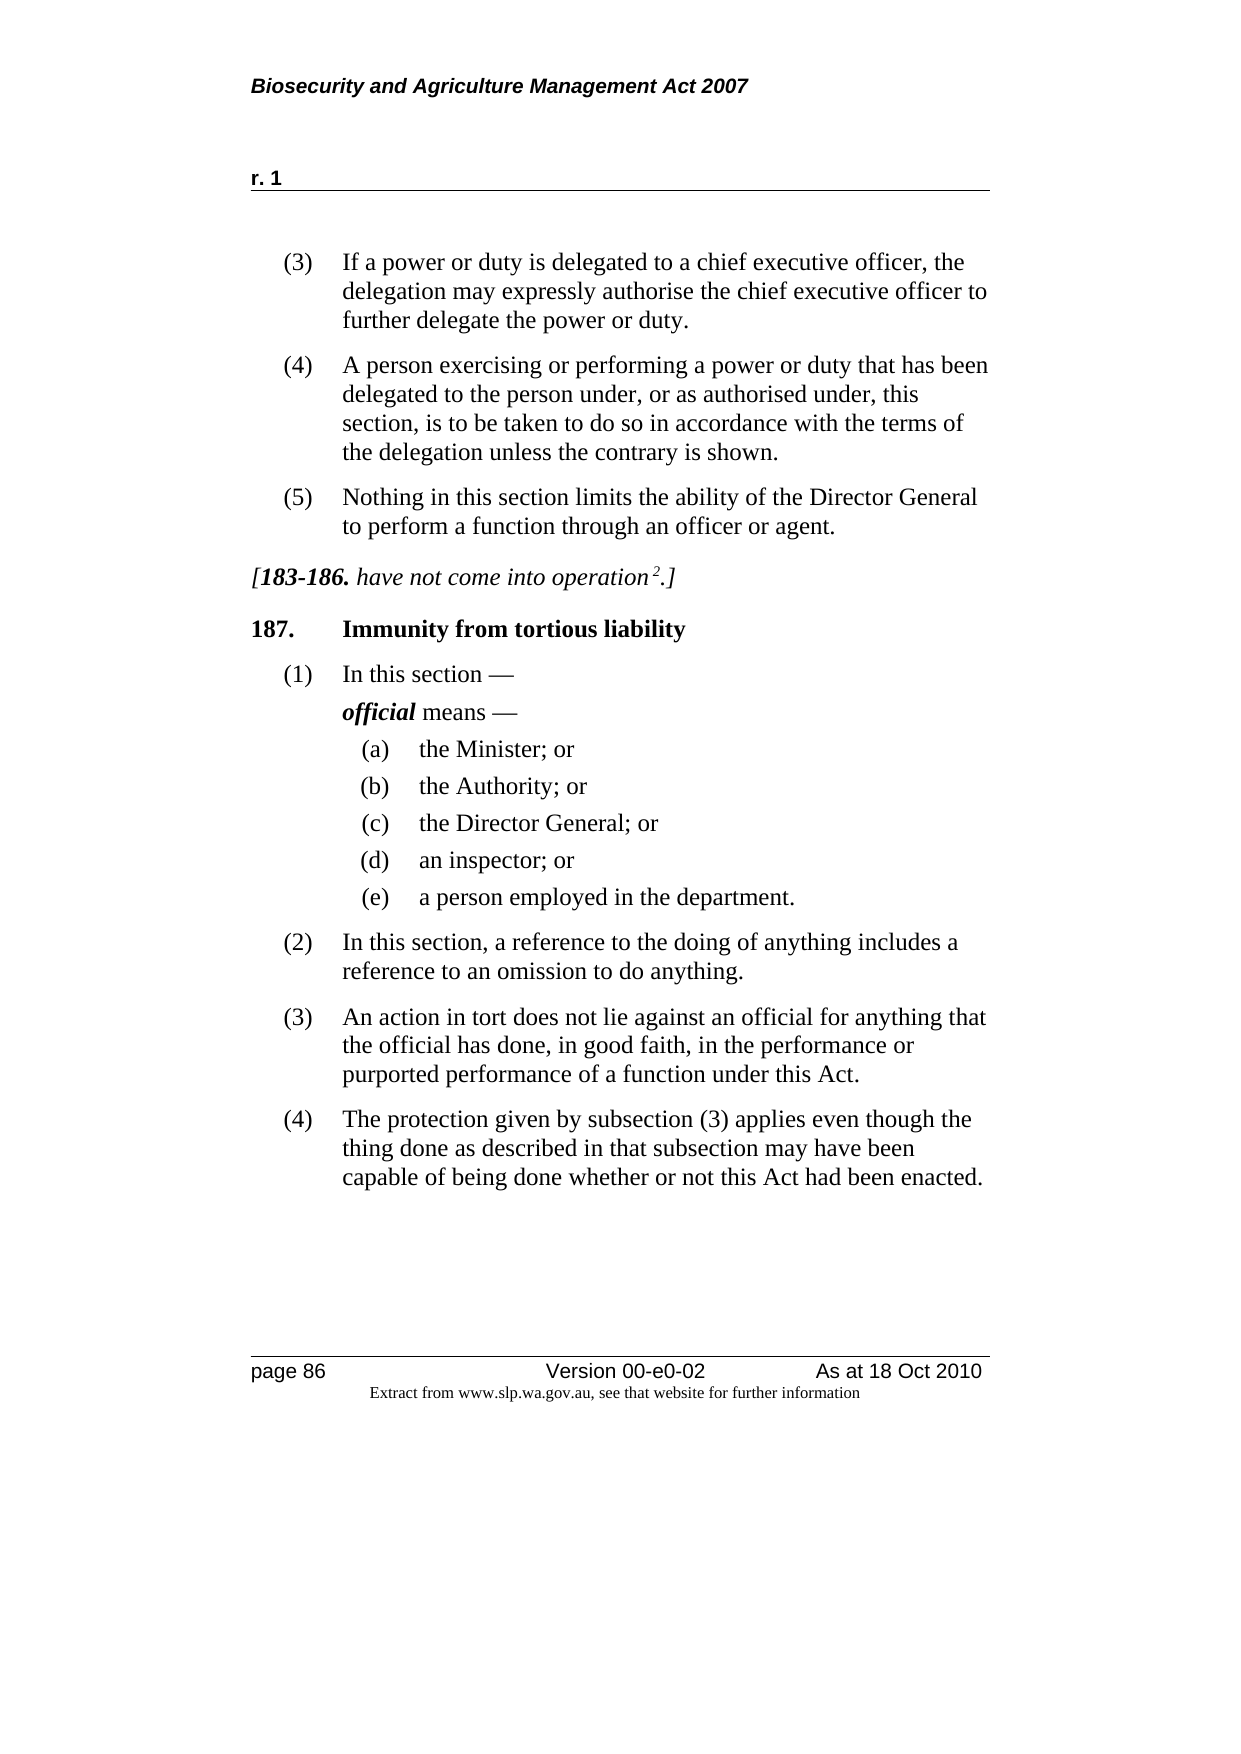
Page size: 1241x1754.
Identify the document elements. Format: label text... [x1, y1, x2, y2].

text (e) a person employed in the department. [251, 882, 990, 911]
text (4) A person exercising or performing a power or duty that has been delegated to the person under, or as authorised under, this section, is to be taken to do so in accordance with the terms of the delegation unless the contrary is shown. [251, 350, 990, 465]
text (b) the Authority; or [251, 771, 990, 799]
text (1) In this section — [251, 659, 990, 688]
subtitle 187. Immunity from tortious liability [251, 614, 990, 643]
text (2) In this section, a reference to the doing of anything includes a reference to an omission to do anything. [251, 927, 990, 985]
text (4) The protection given by subsection (3) applies even though the thing done as described in that subsection may have been capable of being done whether or not this Act had been enacted. [251, 1104, 990, 1191]
text [183-186. have not come into operation 2.] [251, 562, 990, 591]
text (c) the Director General; or [251, 808, 990, 837]
text (a) the Minister; or [251, 734, 990, 762]
text (d) an inspector; or [251, 845, 990, 874]
text (3) If a power or duty is delegated to a chief executive officer, the delegation may expressly authorise the chief executive officer to further delegate the power or duty. [251, 247, 990, 334]
text official means — [251, 697, 990, 725]
text (5) Nothing in this section limits the ability of the Director General to perform a function through an officer or agent. [251, 482, 990, 539]
text (3) An action in tort does not lie against an official for anything that the official has done, in good faith, in the performance or purported performance of a function under this Act. [251, 1002, 990, 1088]
